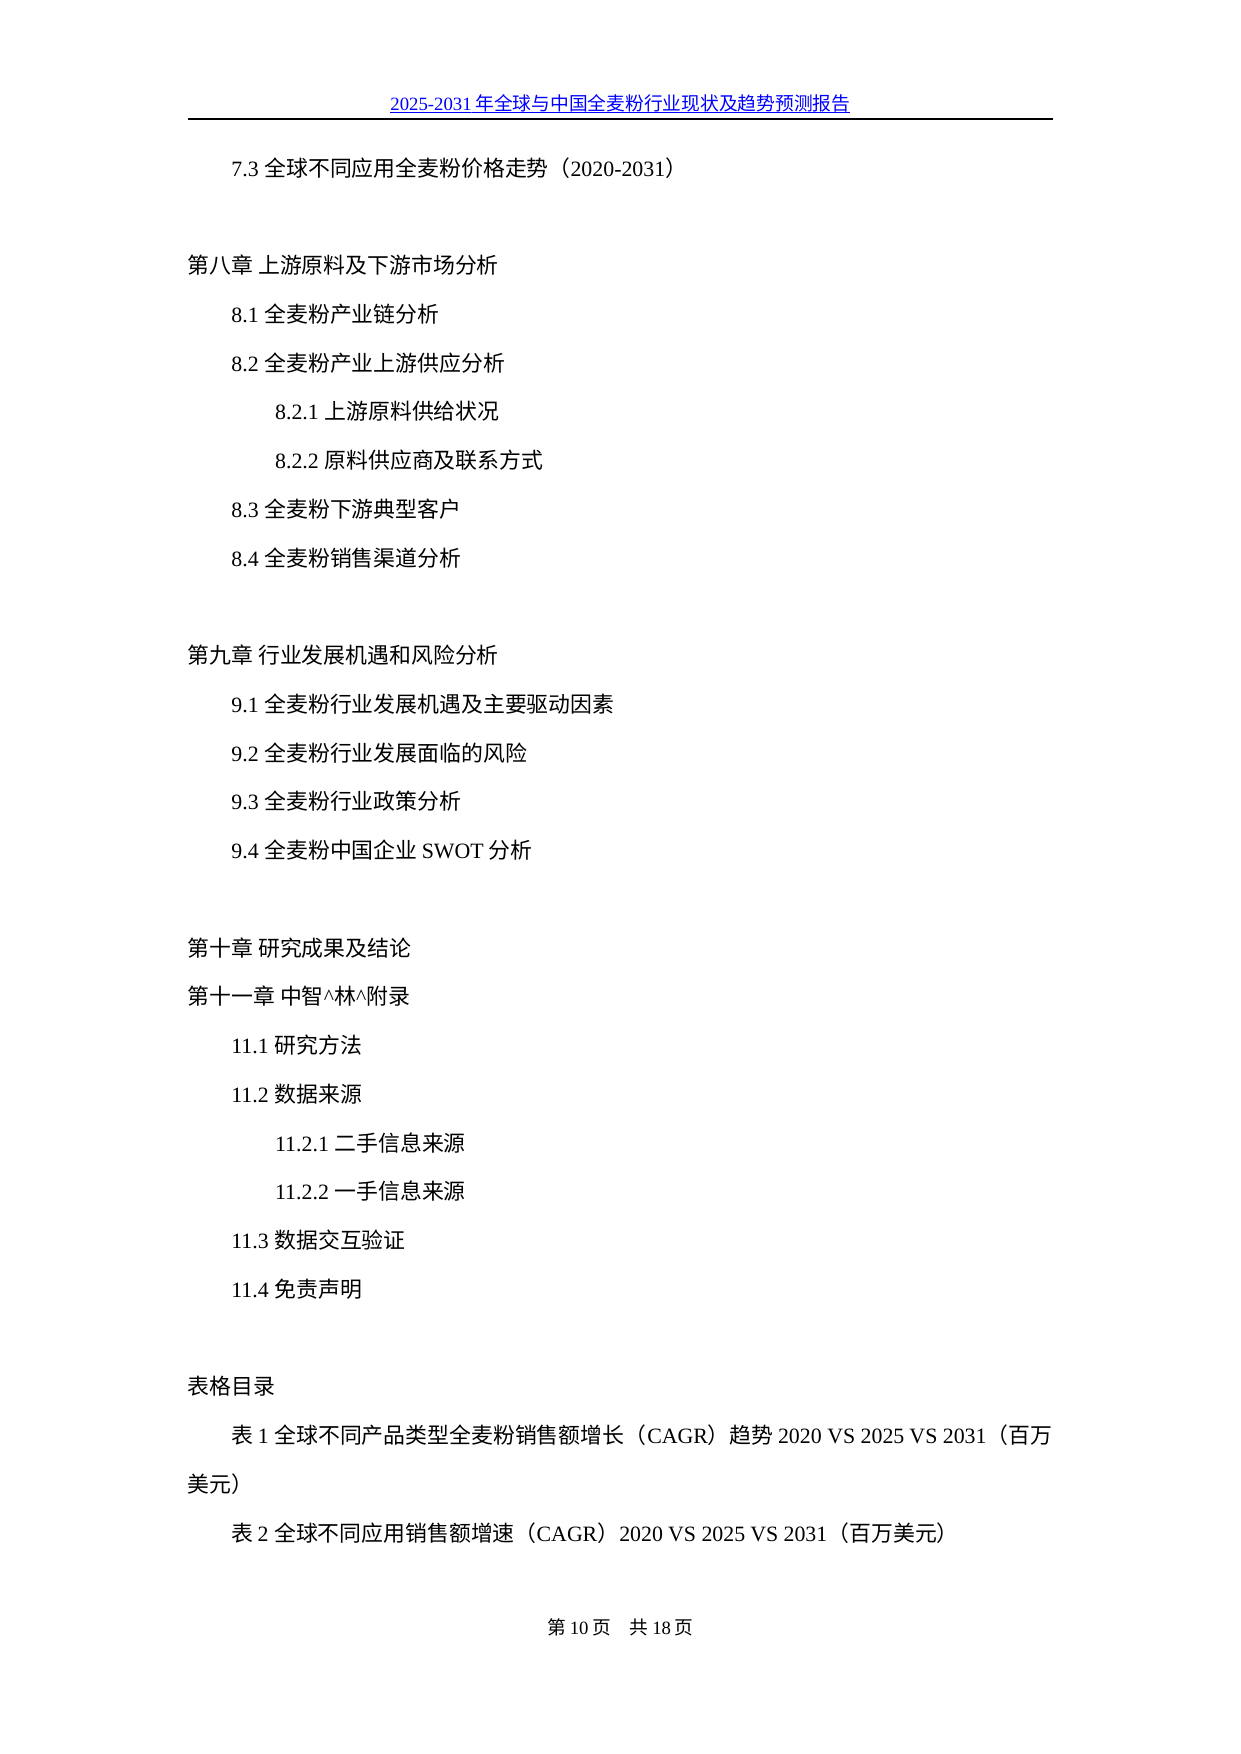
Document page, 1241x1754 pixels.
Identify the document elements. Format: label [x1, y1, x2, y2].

text [187, 150, 1053, 1548]
